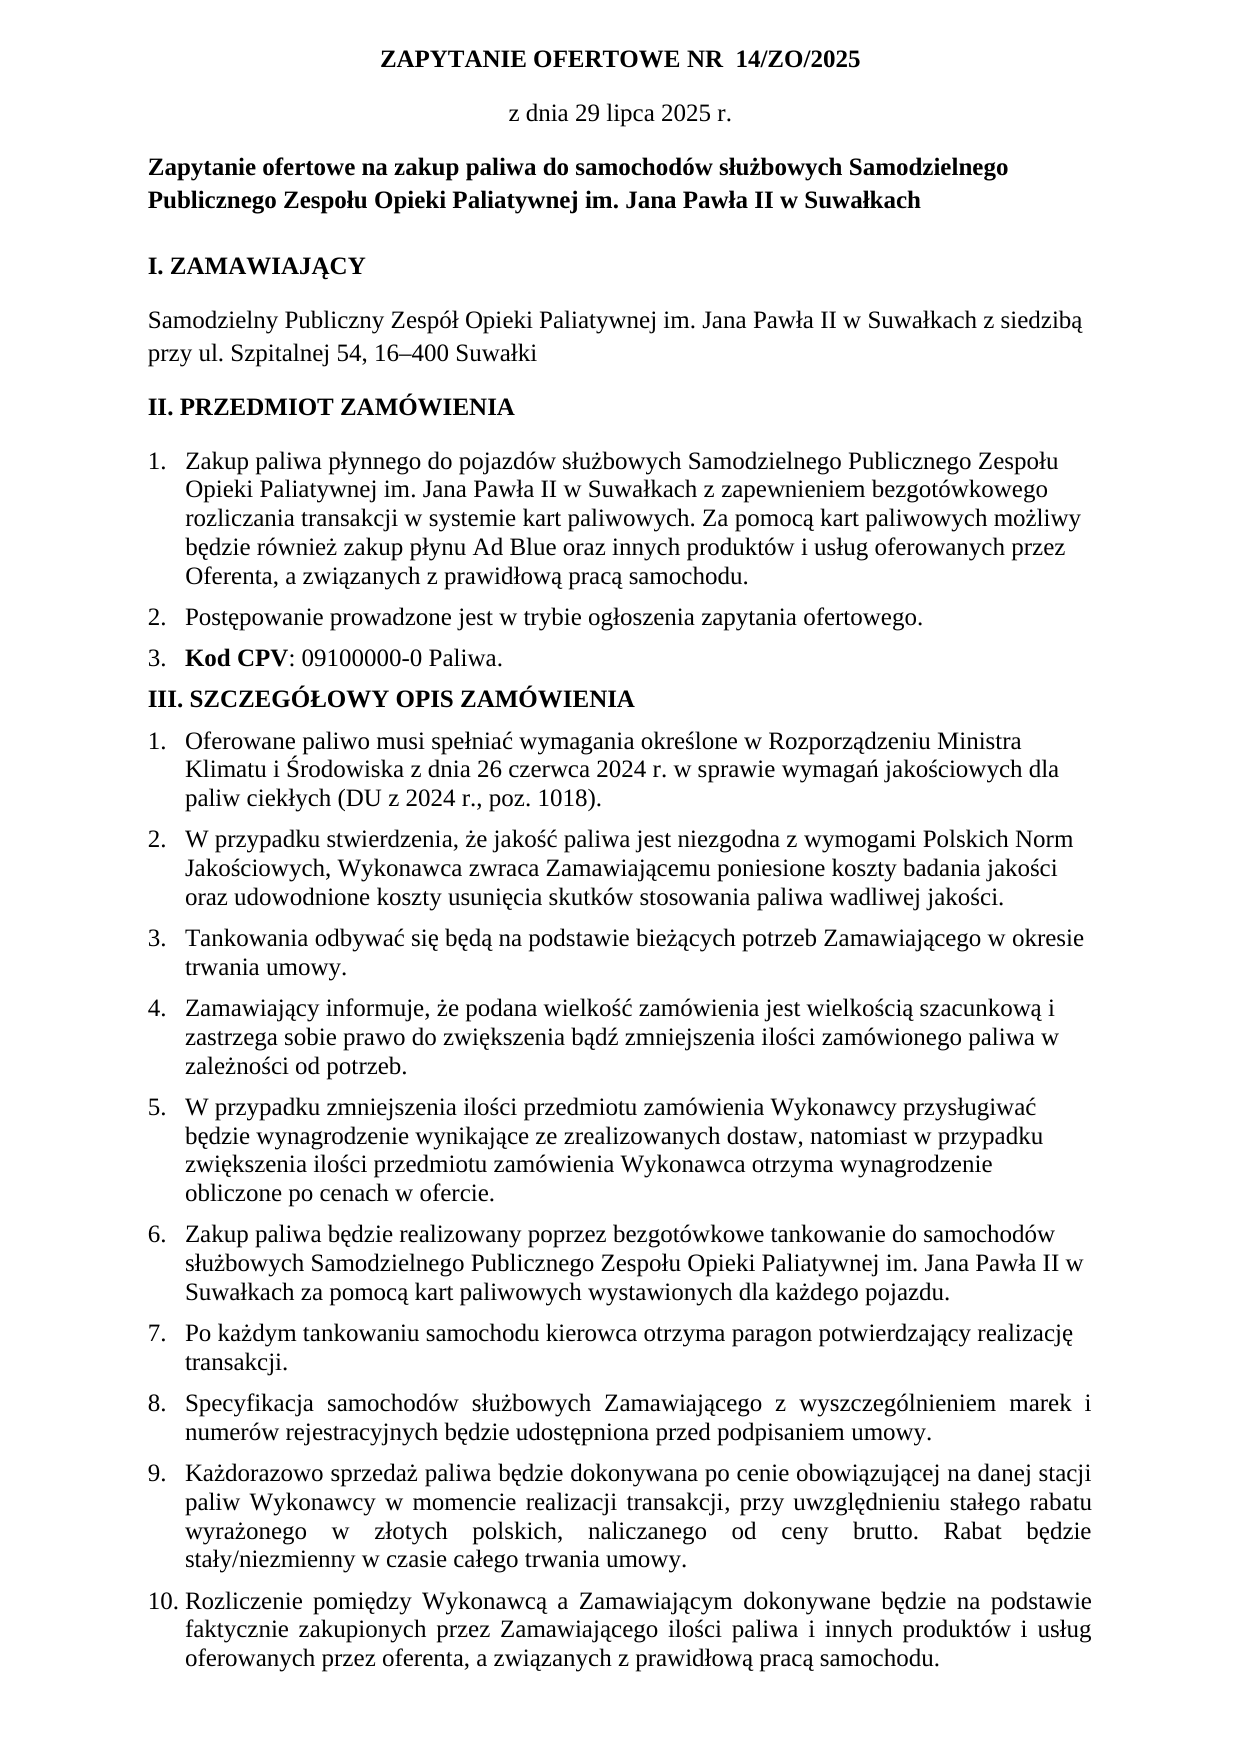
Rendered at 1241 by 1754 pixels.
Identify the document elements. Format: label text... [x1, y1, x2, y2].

list Zakup paliwa płynnego do pojazdów służbowych Samodzielnego Publicznego Zespołu Opieki Paliatywnej im. Jana Pawła II w Suwałkach z zapewnieniem bezgotówkowego rozliczania transakcji w systemie kart paliwowych. Za pomocą kart paliwowych możliwy będzie również zakup płynu Ad Blue oraz innych produktów i usług oferowanych przez Oferenta, a związanych z prawidłową pracą samochodu. [148, 446, 1093, 589]
list Postępowanie prowadzone jest w trybie ogłoszenia zapytania ofertowego. [148, 602, 1093, 631]
text Samodzielny Publiczny Zespół Opieki Paliatywnej im. Jana Pawła II w Suwałkach z siedzibą przy ul. Szpitalnej 54, 16–400 Suwałki [148, 305, 1093, 367]
list W przypadku stwierdzenia, że jakość paliwa jest niezgodna z wymogami Polskich Norm Jakościowych, Wykonawca zwraca Zamawiającemu poniesione koszty badania jakości oraz udowodnione koszty usunięcia skutków stosowania paliwa wadliwej jakości. [148, 824, 1093, 911]
text ZAPYTANIE OFERTOWE NR 14/ZO/2025 [148, 44, 1093, 73]
list Specyfikacja samochodów służbowych Zamawiającego z wyszczególnieniem marek i numerów rejestracyjnych będzie udostępniona przed podpisaniem umowy. [148, 1388, 1093, 1446]
list Rozliczenie pomiędzy Wykonawcą a Zamawiającym dokonywane będzie na podstawie faktycznie zakupionych przez Zamawiającego ilości paliwa i innych produktów i usług oferowanych przez oferenta, a związanych z prawidłową pracą samochodu. [148, 1586, 1093, 1672]
list Tankowania odbywać się będą na podstawie bieżących potrzeb Zamawiającego w okresie trwania umowy. [148, 923, 1093, 981]
list Po każdym tankowaniu samochodu kierowca otrzyma paragon potwierdzający realizację transakcji. [148, 1318, 1093, 1376]
text z dnia 29 lipca 2025 r. [148, 98, 1093, 127]
list Kod CPV: 09100000-0 Paliwa. [148, 643, 1093, 672]
text Zapytanie ofertowe na zakup paliwa do samochodów służbowych Samodzielnego Publicznego Zespołu Opieki Paliatywnej im. Jana Pawła II w Suwałkach [148, 152, 1093, 214]
text III. SZCZEGÓŁOWY OPIS ZAMÓWIENIA [148, 684, 1093, 713]
list Zakup paliwa będzie realizowany poprzez bezgotówkowe tankowanie do samochodów służbowych Samodzielnego Publicznego Zespołu Opieki Paliatywnej im. Jana Pawła II w Suwałkach za pomocą kart paliwowych wystawionych dla każdego pojazdu. [148, 1219, 1093, 1306]
text II. PRZEDMIOT ZAMÓWIENIA [148, 392, 1093, 421]
list Każdorazowo sprzedaż paliwa będzie dokonywana po cenie obowiązującej na danej stacji paliw Wykonawcy w momencie realizacji transakcji, przy uwzględnieniu stałego rabatu wyrażonego w złotych polskich, naliczanego od ceny brutto. Rabat będzie stały/niezmienny w czasie całego trwania umowy. [148, 1458, 1093, 1573]
list Oferowane paliwo musi spełniać wymagania określone w Rozporządzeniu Ministra Klimatu i Środowiska z dnia 26 czerwca 2024 r. w sprawie wymagań jakościowych dla paliw ciekłych (DU z 2024 r., poz. 1018). [148, 726, 1093, 812]
list Zamawiający informuje, że podana wielkość zamówienia jest wielkością szacunkową i zastrzega sobie prawo do zwiększenia bądź zmniejszenia ilości zamówionego paliwa w zależności od potrzeb. [148, 993, 1093, 1079]
list W przypadku zmniejszenia ilości przedmiotu zamówienia Wykonawcy przysługiwać będzie wynagrodzenie wynikające ze zrealizowanych dostaw, natomiast w przypadku zwiększenia ilości przedmiotu zamówienia Wykonawca otrzyma wynagrodzenie obliczone po cenach w ofercie. [148, 1092, 1093, 1207]
text I. ZAMAWIAJĄCY [148, 251, 1093, 280]
